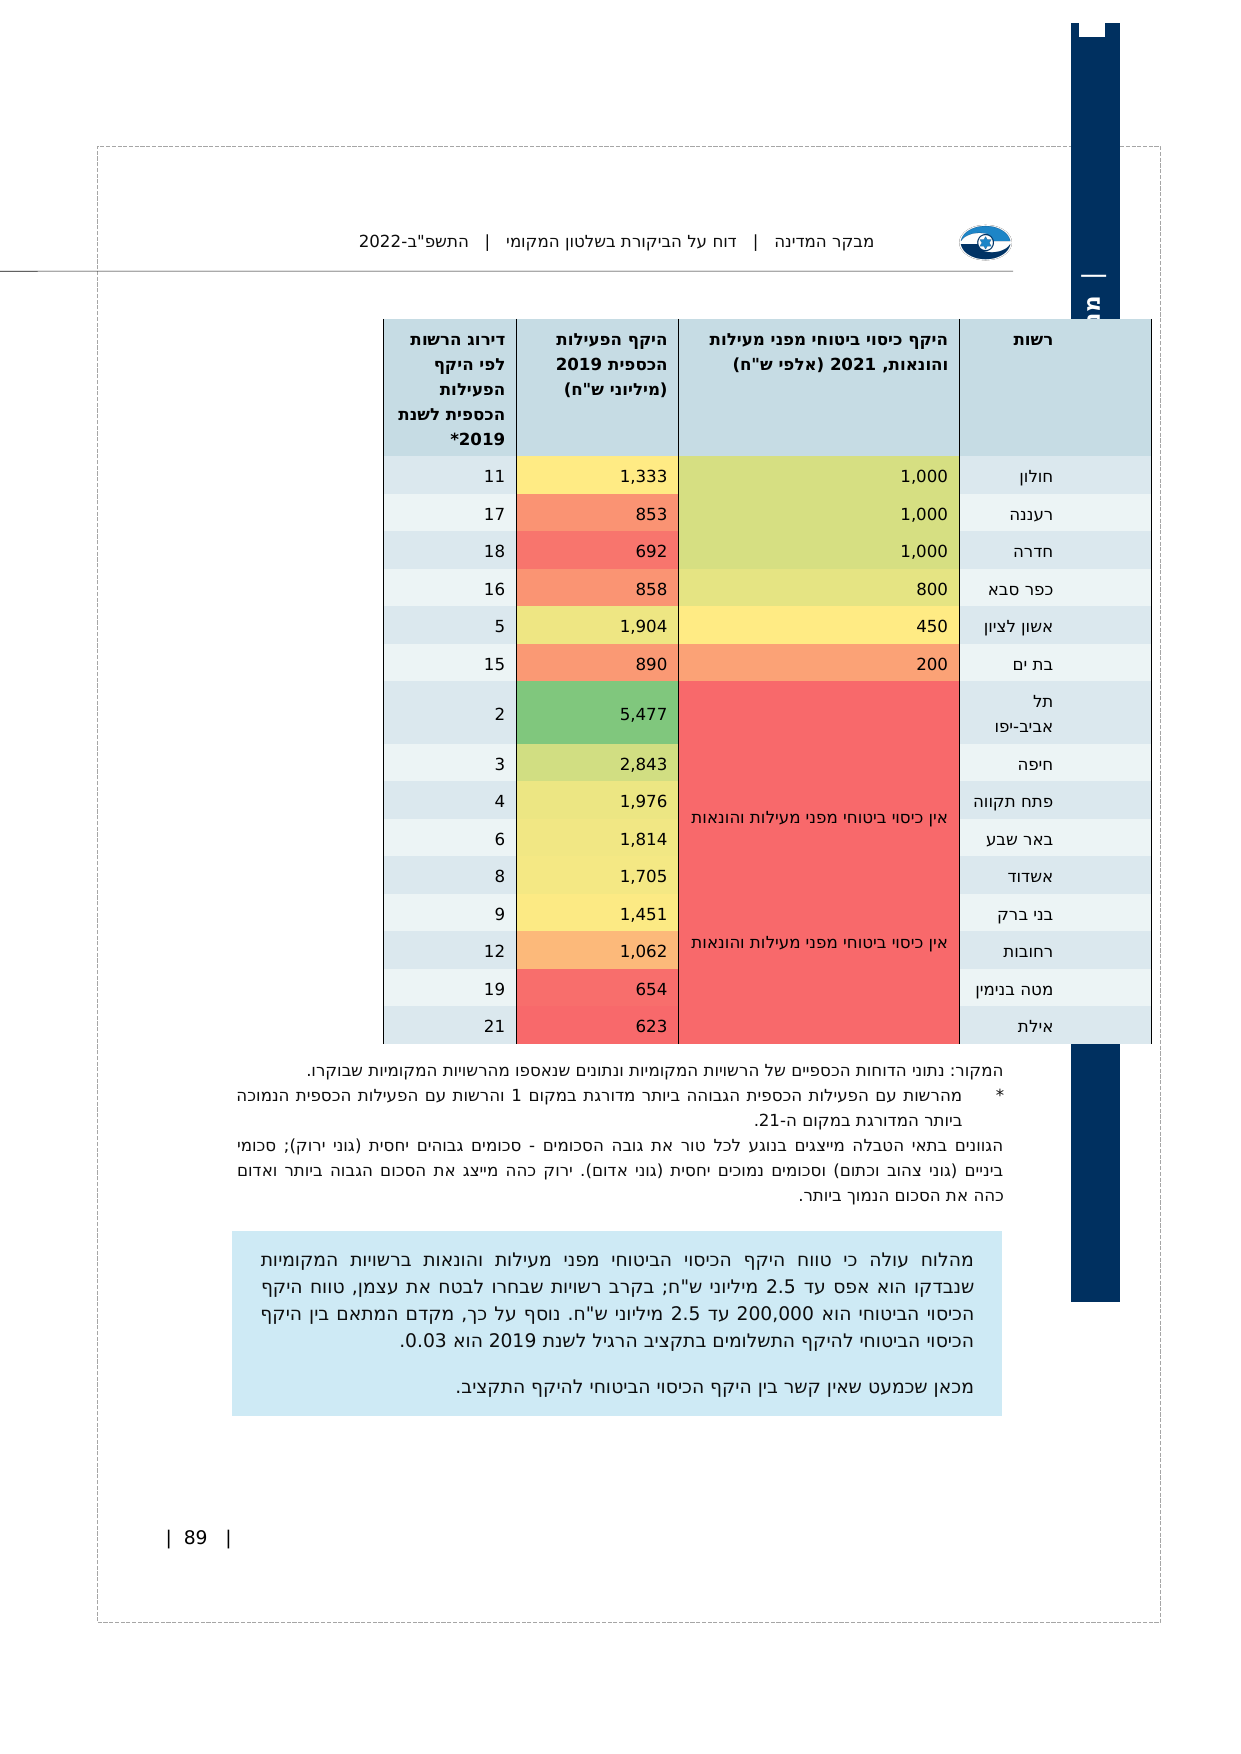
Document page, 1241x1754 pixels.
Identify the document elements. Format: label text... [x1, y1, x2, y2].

table_cell 19 [384, 969, 516, 1006]
table_cell 18 [384, 531, 516, 569]
table_cell 2,843 [517, 744, 678, 781]
table_cell 16 [384, 569, 516, 606]
table_cell חולון [960, 456, 1151, 494]
table_header דירוג הרשות לפי היקף הפעילות הכספית לשנת 2019* [384, 319, 516, 456]
text מכאן שכמעט שאין קשר בין היקף הכיסוי הביטוחי להיקף התקציב. [237, 1358, 997, 1411]
table_cell תל אביב-יפו [960, 681, 1151, 744]
text הגוונים בתאי הטבלה מייצגים בנוגע לכל טור את גובה הסכומים - סכומים גבוהים יחסית (גוני ירוק); סכומי ביניים (גוני צהוב וכתום) וסכומים נמוכים יחסית (גוני אדום). ירוק כהה מייצג את הסכום הגבוה ביותר ואדום כהה את הסכום הנמוך ביותר. [236, 1131, 1004, 1206]
table_cell 1,000 [679, 494, 959, 531]
table_cell 5 [384, 606, 516, 644]
table_cell 12 [384, 931, 516, 969]
table_cell אילת [960, 1006, 1151, 1044]
picture [957, 222, 1014, 263]
table_cell 890 [517, 644, 678, 681]
table_cell 17 [384, 494, 516, 531]
table_cell 5,477 [517, 681, 678, 744]
table_cell 1,451 [517, 894, 678, 931]
text מהלוח עולה כי טווח היקף הכיסוי הביטוחי מפני מעילות והונאות ברשויות המקומיות שנבדקו הוא אפס עד 2.5 מיליוני ש"ח; בקרב רשויות שבחרו לבטח את עצמן, טווח היקף הכיסוי הביטוחי הוא 200,000 עד 2.5 מיליוני ש"ח. נוסף על כך, מקדם המתאם בין היקף הכיסוי הביטוחי להיקף התשלומים בתקציב הרגיל לשנת 2019 הוא 0.03. [237, 1236, 997, 1353]
table_cell אשדוד [960, 856, 1151, 894]
table_cell 200 [679, 644, 959, 681]
table_cell 3 [384, 744, 516, 781]
table_cell כפר סבא [960, 569, 1151, 606]
table_cell רחובות [960, 931, 1151, 969]
table_cell 21 [384, 1006, 516, 1044]
table_cell 654 [517, 969, 678, 1006]
table_cell 8 [384, 856, 516, 894]
table_cell חיפה [960, 744, 1151, 781]
table_cell 6 [384, 819, 516, 856]
table_header היקף הפעילות הכספית 2019 (מיליוני ש"ח) [517, 319, 678, 456]
text * מהרשות עם הפעילות הכספית הגבוהה ביותר מדורגת במקום 1 והרשות עם הפעילות הכספית הנמוכה ביותר המדורגת במקום ה-21. [236, 1081, 1004, 1131]
table_cell 800 [679, 569, 959, 606]
table_cell פתח תקווה [960, 781, 1151, 819]
table_cell אשון לציון [960, 606, 1151, 644]
table_cell 692 [517, 531, 678, 569]
table_cell 1,000 [679, 456, 959, 494]
table_cell 1,062 [517, 931, 678, 969]
table_cell אין כיסוי ביטוחי מפני מעילות והונאות אין כיסוי ביטוחי מפני מעילות והונאות [679, 681, 959, 1044]
table_cell בני ברק [960, 894, 1151, 931]
table_cell 11 [384, 456, 516, 494]
table_cell רעננה [960, 494, 1151, 531]
table_cell 623 [517, 1006, 678, 1044]
table_cell 1,000 [679, 531, 959, 569]
table_cell מטה בנימין [960, 969, 1151, 1006]
table_cell בת ים [960, 644, 1151, 681]
table_cell 1,705 [517, 856, 678, 894]
table_cell 1,333 [517, 456, 678, 494]
table_cell 2 [384, 681, 516, 744]
table_cell 1,904 [517, 606, 678, 644]
text המקור: נתוני הדוחות הכספיים של הרשויות המקומיות ונתונים שנאספו מהרשויות המקומיות שבוקרו. [236, 1056, 1004, 1081]
table_cell 4 [384, 781, 516, 819]
table_cell 15 [384, 644, 516, 681]
table_cell באר שבע [960, 819, 1151, 856]
table_header היקף כיסוי ביטוחי מפני מעילות והונאות, 2021 (אלפי ש"ח) [679, 319, 959, 456]
table_cell 853 [517, 494, 678, 531]
table_cell 1,976 [517, 781, 678, 819]
table_cell 858 [517, 569, 678, 606]
table_cell 9 [384, 894, 516, 931]
table_cell 1,814 [517, 819, 678, 856]
table_header רשות [960, 319, 1151, 456]
table_cell 450 [679, 606, 959, 644]
table_cell חדרה [960, 531, 1151, 569]
